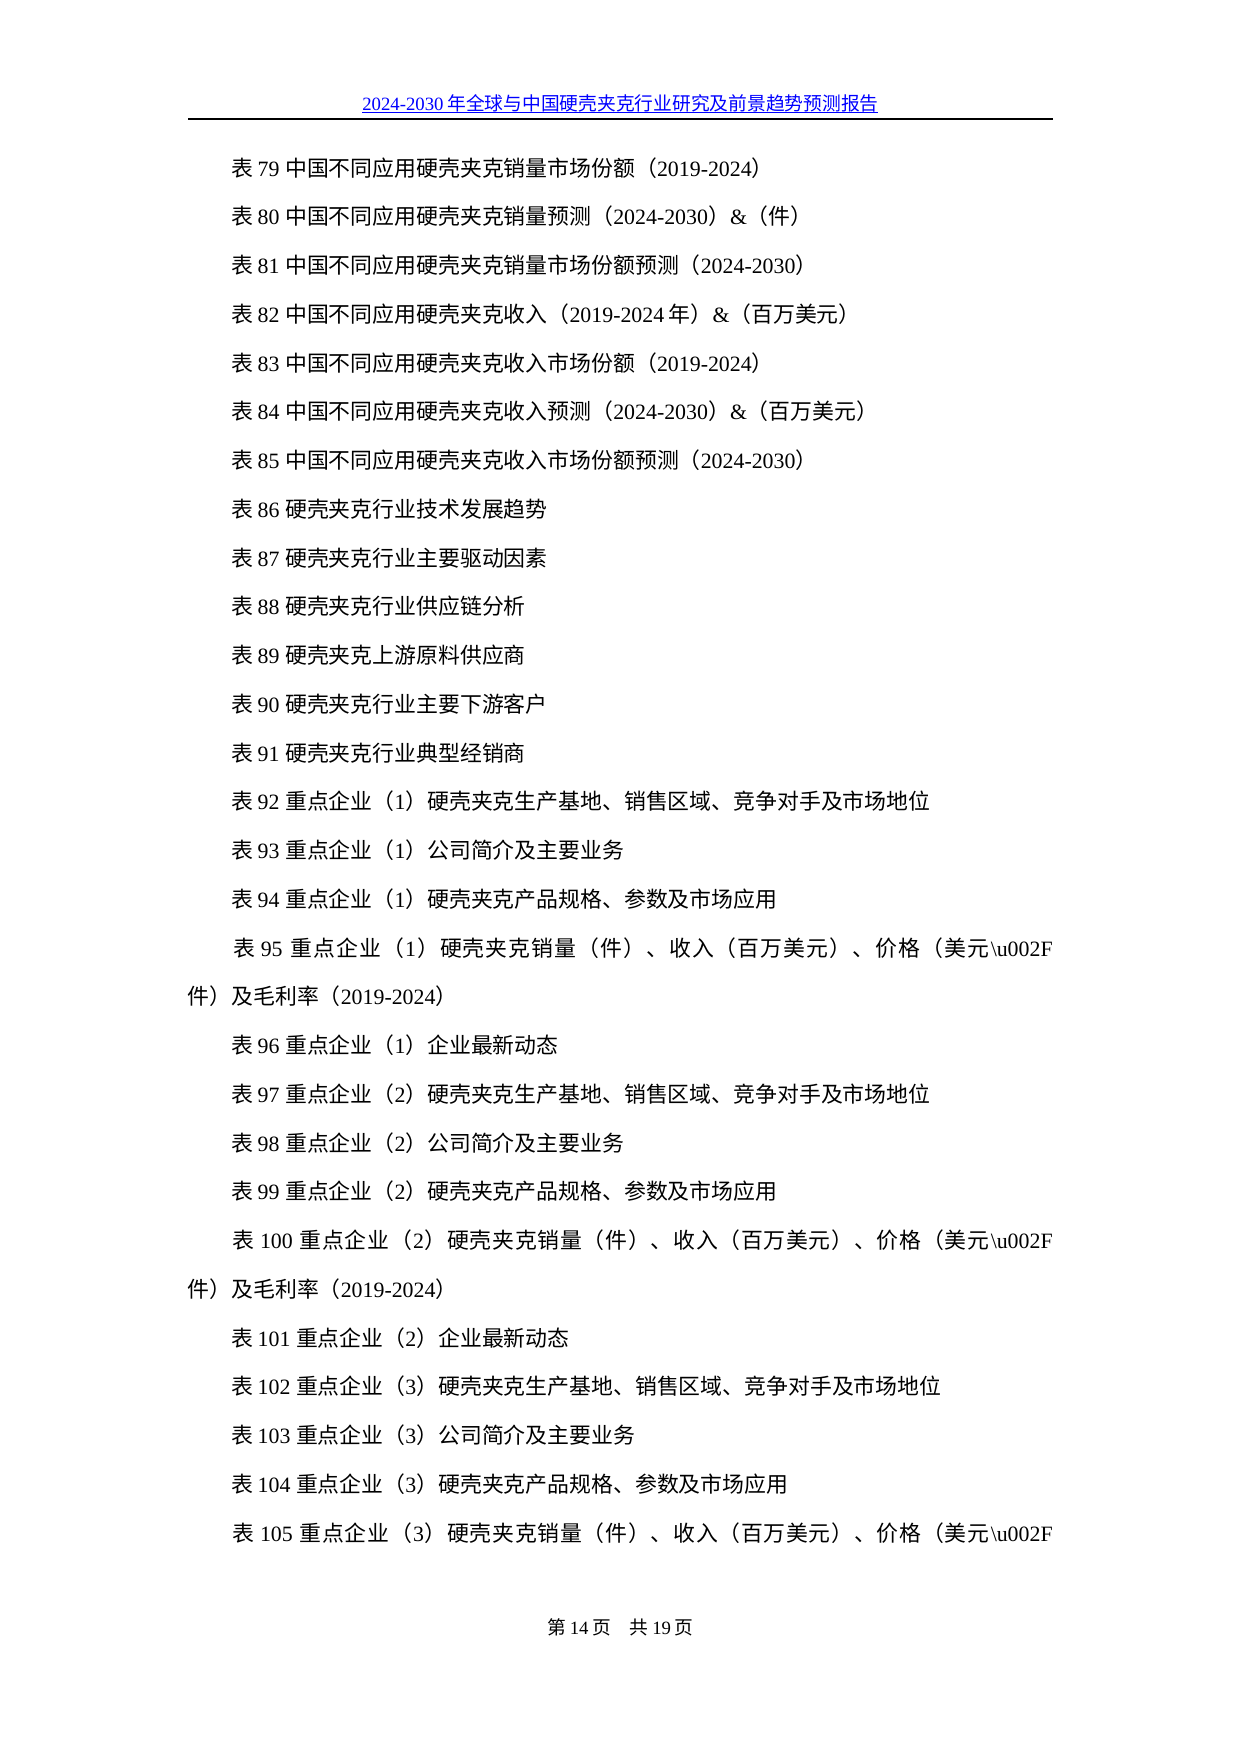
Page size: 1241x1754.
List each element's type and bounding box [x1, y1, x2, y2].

text [187, 150, 1053, 1548]
